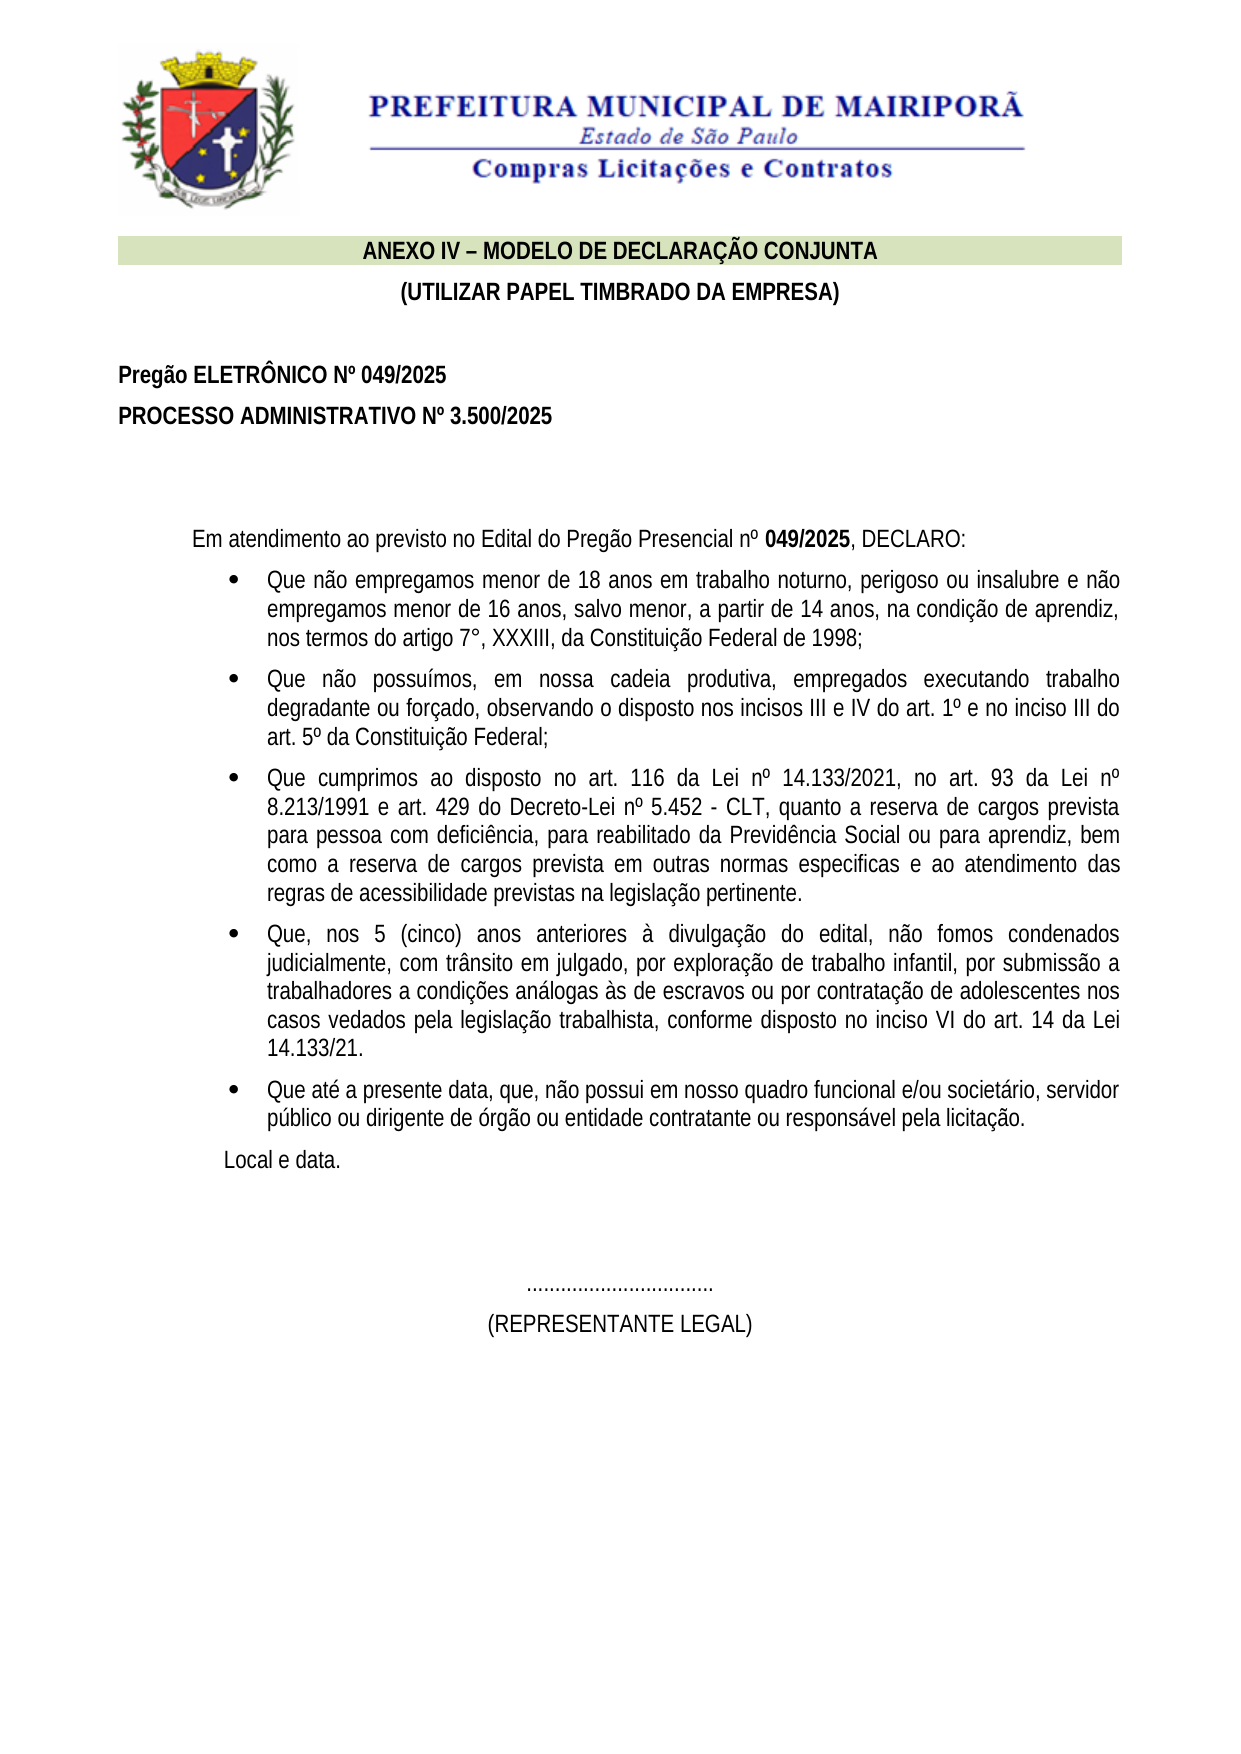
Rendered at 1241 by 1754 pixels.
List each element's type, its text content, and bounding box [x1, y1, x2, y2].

text ................................. [118, 1268, 1122, 1297]
list Que até a presente data, que, não possui em nosso quadro funcional e/ou societário, servidor público ou dirigente de órgão ou entidade contratante ou responsável pela licitação. [229, 1074, 1122, 1132]
text Local e data. [224, 1144, 1122, 1173]
list Que, nos 5 (cinco) anos anteriores à divulgação do edital, não fomos condenados judicialmente, com trânsito em julgado, por exploração de trabalho infantil, por submissão a trabalhadores a condições análogas às de escravos ou por contratação de adolescentes nos casos vedados pela legislação trabalhista, conforme disposto no inciso VI do art. 14 da Lei 14.133/21. [229, 919, 1122, 1062]
text PROCESSO ADMINISTRATIVO Nº 3.500/2025 [118, 401, 1122, 429]
text ANEXO IV – MODELO DE DECLARAÇÃO CONJUNTA [118, 236, 1122, 265]
text (UTILIZAR PAPEL TIMBRADO DA EMPRESA) [118, 277, 1122, 306]
list Que não empregamos menor de 18 anos em trabalho noturno, perigoso ou insalubre e não empregamos menor de 16 anos, salvo menor, a partir de 14 anos, na condição de aprendiz, nos termos do artigo 7°, XXXIII, da Constituição Federal de 1998; [229, 565, 1122, 652]
text Pregão ELETRÔNICO Nº 049/2025 [118, 360, 1122, 388]
list Que não possuímos, em nossa cadeia produtiva, empregados executando trabalho degradante ou forçado, observando o disposto nos incisos III e IV do art. 1º e no inciso III do art. 5º da Constituição Federal; [229, 664, 1122, 750]
text (REPRESENTANTE LEGAL) [118, 1309, 1122, 1338]
list Que cumprimos ao disposto no art. 116 da Lei nº 14.133/2021, no art. 93 da Lei nº 8.213/1991 e art. 429 do Decreto-Lei nº 5.452 - CLT, quanto a reserva de cargos prevista para pessoa com deficiência, para reabilitado da Previdência Social ou para aprendiz, bem como a reserva de cargos prevista em outras normas especificas e ao atendimento das regras de acessibilidade previstas na legislação pertinente. [229, 763, 1122, 906]
picture [118, 43, 1039, 219]
text Em atendimento ao previsto no Edital do Pregão Presencial nº 049/2025, DECLARO: [118, 524, 1122, 553]
